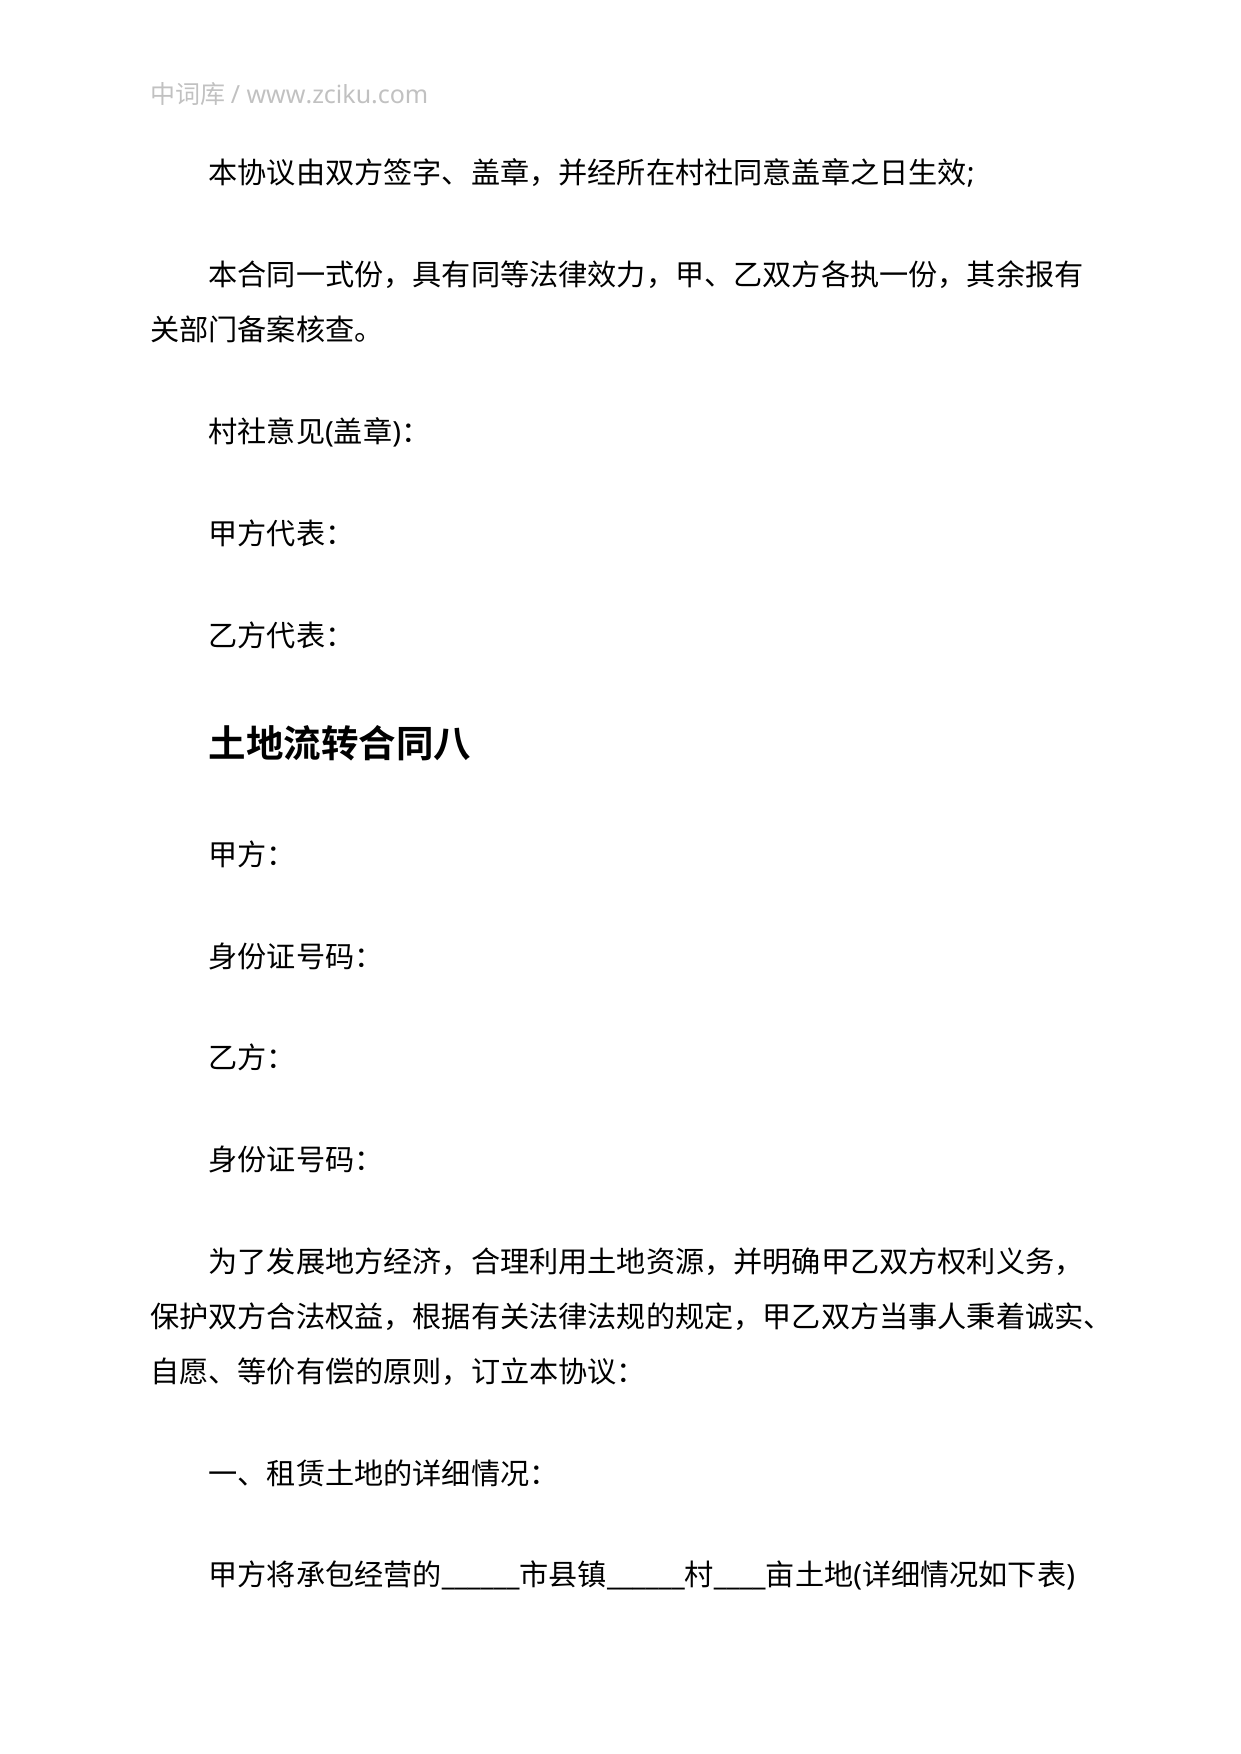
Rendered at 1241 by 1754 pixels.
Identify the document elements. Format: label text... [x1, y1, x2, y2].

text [150, 1552, 1090, 1594]
text 本协议由双方签字、盖章，并经所在村社同意盖章之日生效; [150, 150, 1090, 192]
text 身份证号码： [150, 933, 1090, 976]
text 一、租赁土地的详细情况： [150, 1450, 1090, 1492]
text 身份证号码： [150, 1137, 1090, 1179]
text 甲方： [150, 832, 1090, 874]
text 土地流转合同八 [150, 714, 1090, 768]
text 本合同一式份，具有同等法律效力，甲、乙双方各执一份，其余报有关部门备案核查。 [150, 252, 1090, 349]
text 乙方： [150, 1035, 1090, 1077]
text 甲方代表： [150, 511, 1090, 553]
text 乙方代表： [150, 612, 1090, 655]
text 村社意见(盖章)： [150, 409, 1090, 451]
text 为了发展地方经济，合理利用土地资源，并明确甲乙双方权利义务，保护双方合法权益，根据有关法律法规的规定，甲乙双方当事人秉着诚实、自愿、等价有偿的原则，订立本协议： [150, 1239, 1090, 1391]
